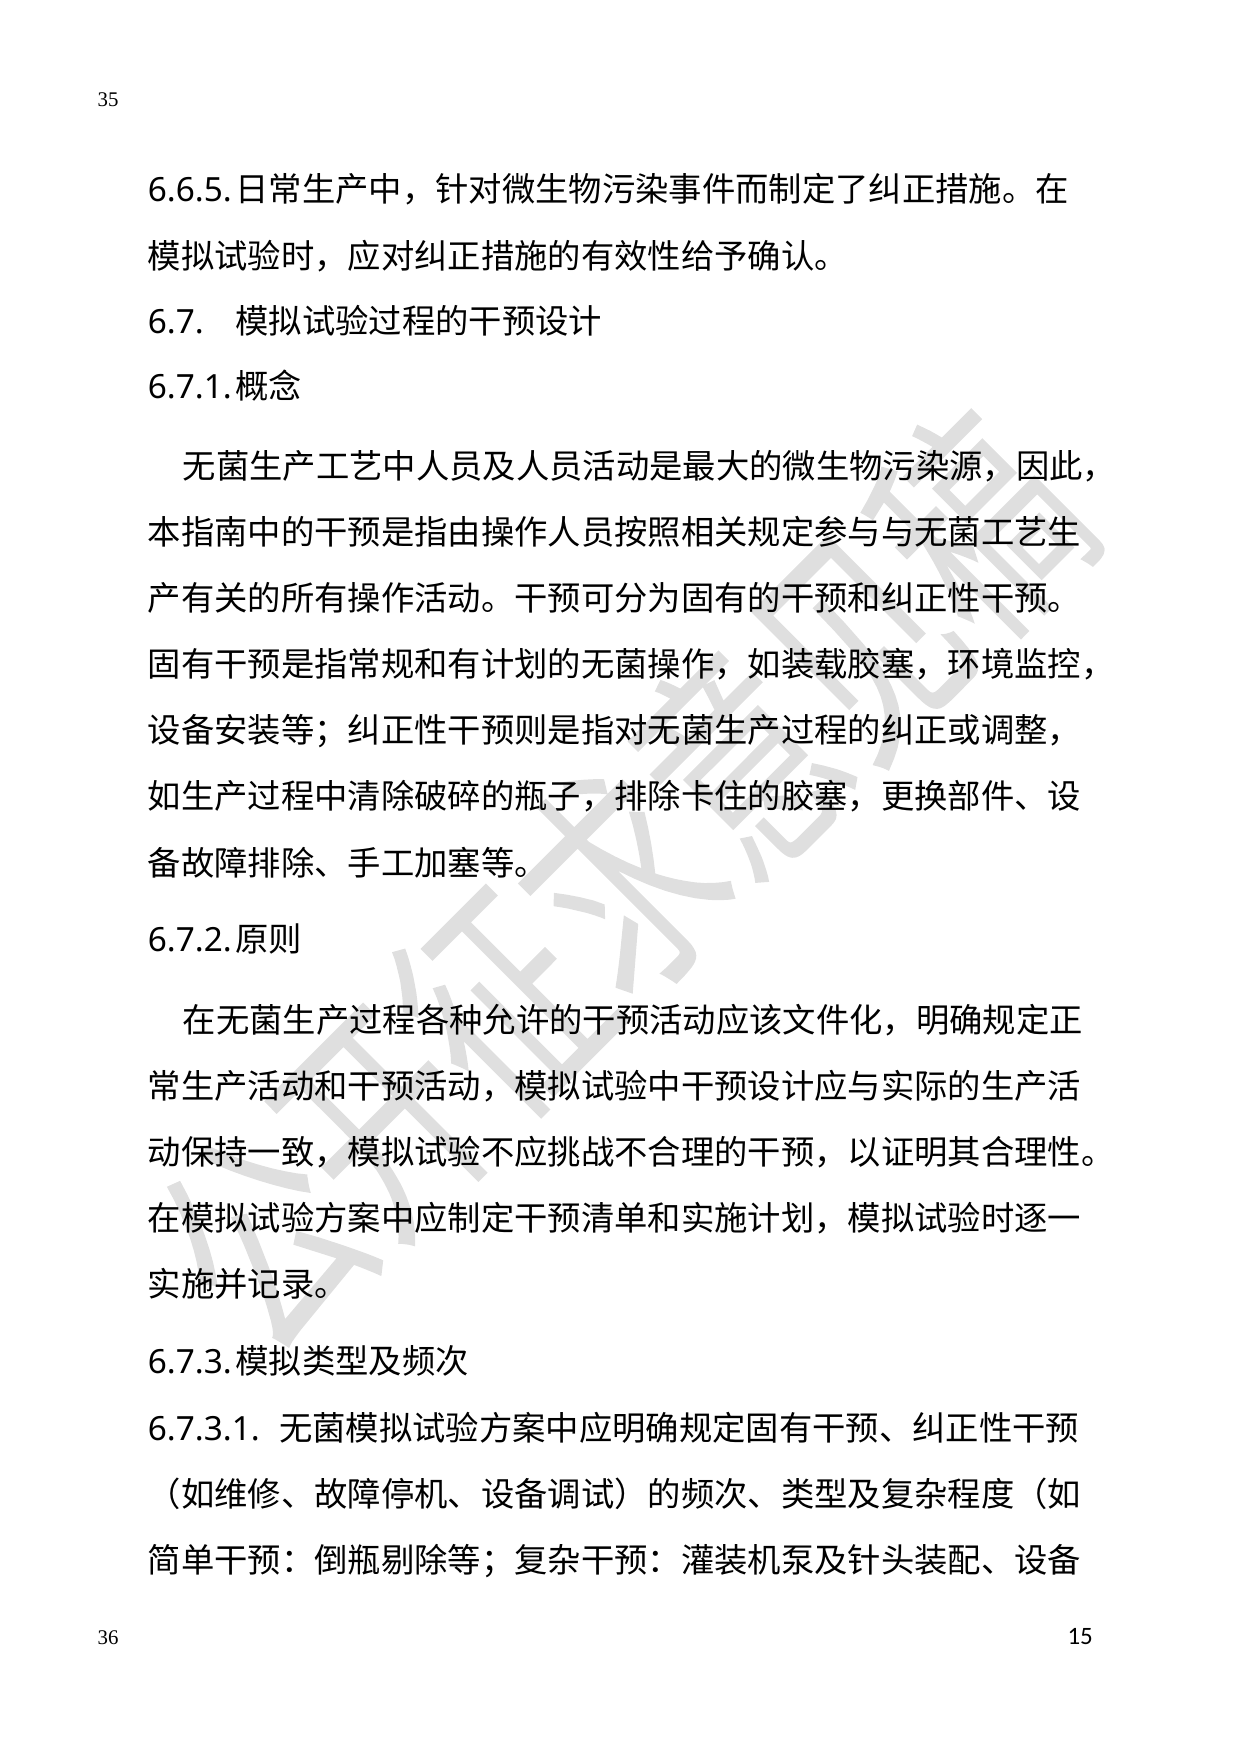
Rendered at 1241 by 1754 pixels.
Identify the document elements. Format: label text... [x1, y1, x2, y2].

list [148, 1393, 1092, 1591]
list 日常生产中，针对微生物污染事件而制定了纠正措施。在模拟试验时，应对纠正措施的有效性给予确认。 [148, 154, 1092, 287]
text 在无菌生产过程各种允许的干预活动应该文件化，明确规定正常生产活动和干预活动，模拟试验中干预设计应与实际的生产活动保持一致，模拟试验不应挑战不合理的干预，以证明其合理性。在模拟试验方案中应制定干预清单和实施计划，模拟试验时逐一实施并记录。 [148, 984, 1092, 1315]
list 模拟试验过程的干预设计 [148, 287, 1092, 353]
list 原则 [148, 906, 1092, 972]
list 模拟类型及频次 [148, 1327, 1092, 1393]
list 概念 [148, 353, 1092, 419]
text 无菌生产工艺中人员及人员活动是最大的微生物污染源，因此，本指南中的干预是指由操作人员按照相关规定参与与无菌工艺生产有关的所有操作活动。干预可分为固有的干预和纠正性干预。固有干预是指常规和有计划的无菌操作，如装载胶塞，环境监控，设备安装等；纠正性干预则是指对无菌生产过程的纠正或调整，如生产过程中清除破碎的瓶子，排除卡住的胶塞，更换部件、设备故障排除、手工加塞等。 [148, 431, 1092, 893]
